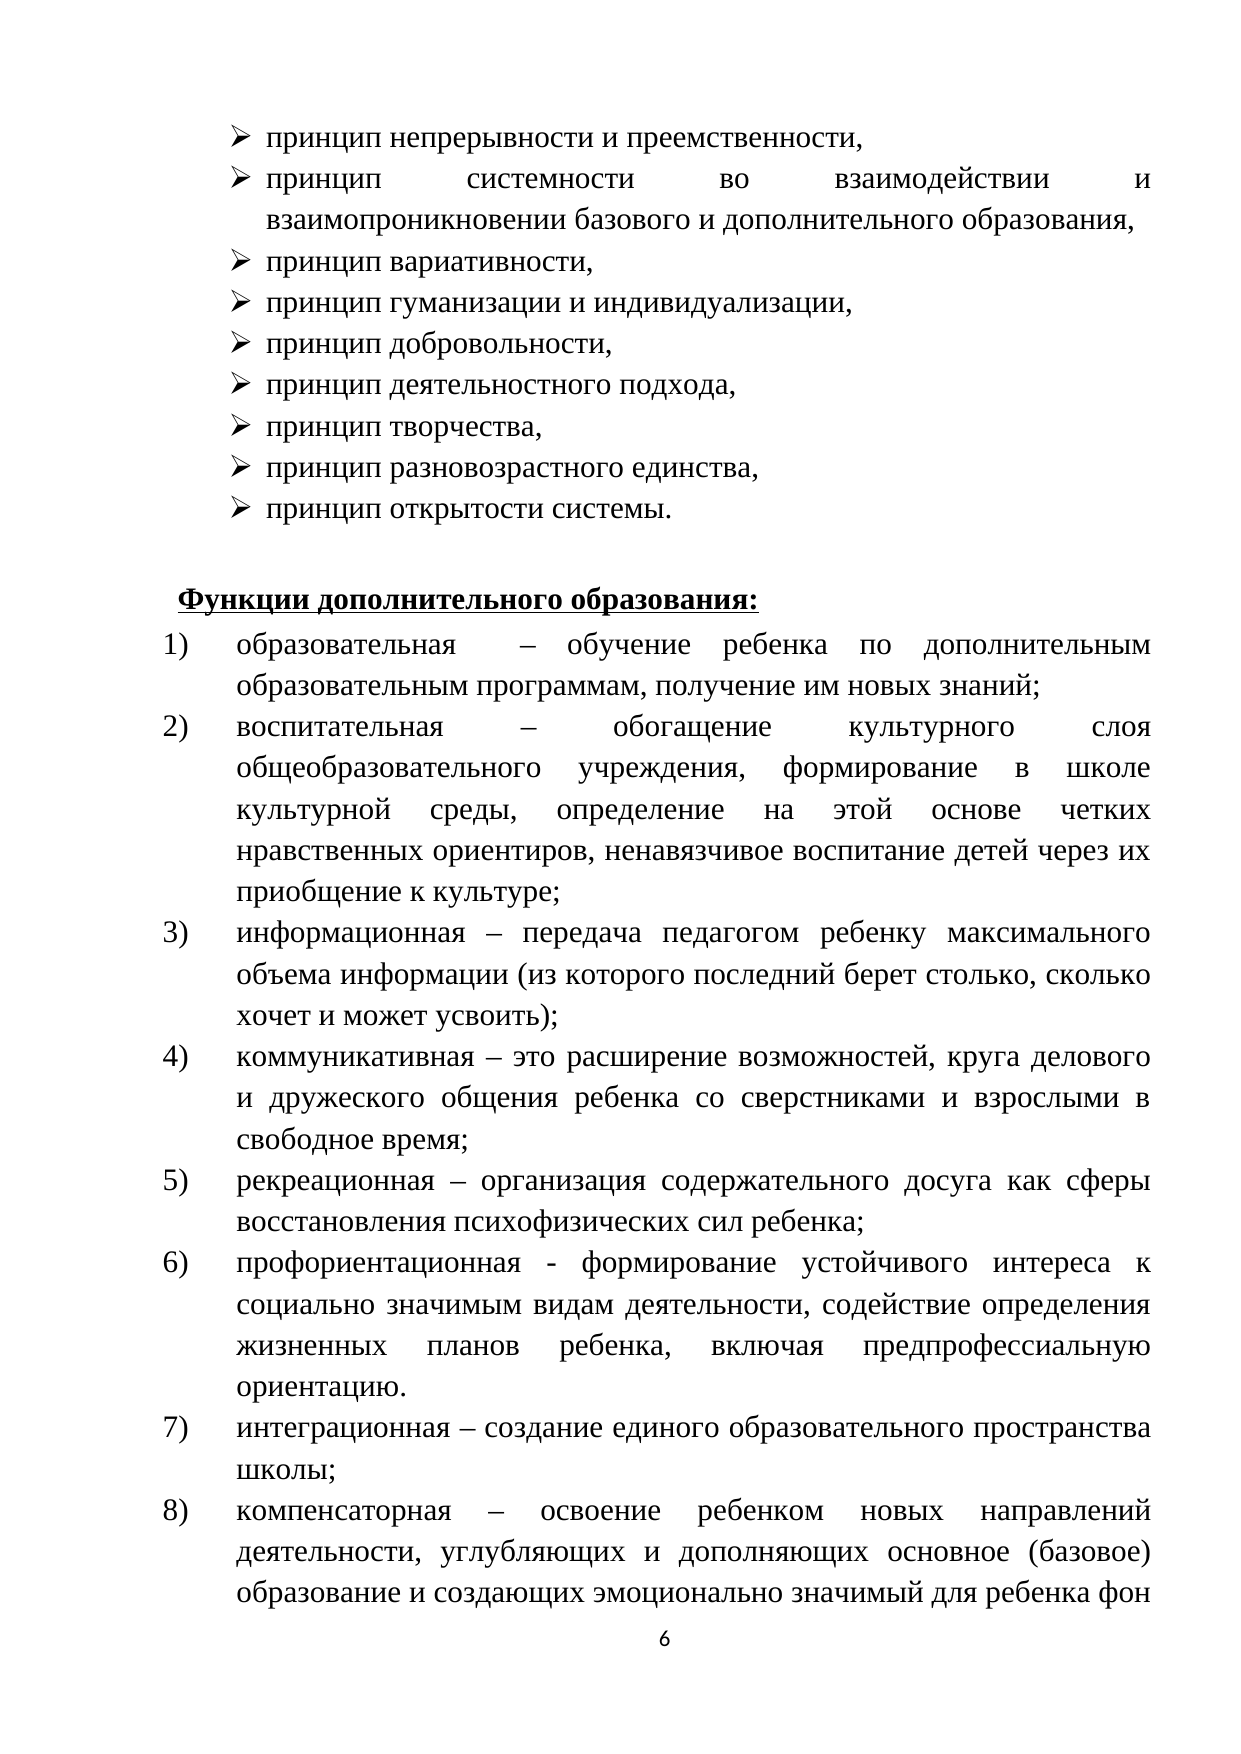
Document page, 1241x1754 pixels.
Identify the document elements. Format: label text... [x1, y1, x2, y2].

list информационная – передача педагогом ребенку максимального объема информации (из которого последний берет столько, сколько хочет и может усвоить); [162, 914, 1152, 1032]
list принцип разновозрастного единства, [228, 448, 1152, 484]
list принцип системности во взаимодействии и взаимопроникновении базового и дополнительного образования, [228, 159, 1152, 237]
list принцип гуманизации и индивидуализации, [228, 283, 1152, 319]
list коммуникативная – это расширение возможностей, круга делового и дружеского общения ребенка со сверстниками и взрослыми в свободное время; [162, 1037, 1152, 1156]
list принцип творчества, [228, 407, 1152, 443]
list принцип вариативности, [228, 242, 1152, 278]
list рекреационная – организация содержательного досуга как сферы восстановления психофизических сил ребенка; [162, 1161, 1152, 1238]
list воспитательная – обогащение культурного слоя общеобразовательного учреждения, формирование в школе культурной среды, определение на этой основе четких нравственных ориентиров, ненавязчивое воспитание детей через их приобщение к культуре; [162, 707, 1152, 908]
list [162, 1491, 1152, 1610]
list интеграционная – создание единого образовательного пространства школы; [162, 1409, 1152, 1486]
list профориентационная - формирование устойчивого интереса к социально значимым видам деятельности, содействие определения жизненных планов ребенка, включая предпрофессиальную ориентацию. [162, 1244, 1152, 1403]
list принцип добровольности, [228, 324, 1152, 360]
list принцип деятельностного подхода, [228, 366, 1152, 402]
list принцип непрерывности и преемственности, [228, 118, 1152, 154]
list принцип открытости системы. [228, 489, 1152, 525]
subtitle Функции дополнительного образования: [177, 581, 1152, 617]
list образовательная – обучение ребенка по дополнительным образовательным программам, получение им новых знаний; [162, 625, 1152, 702]
